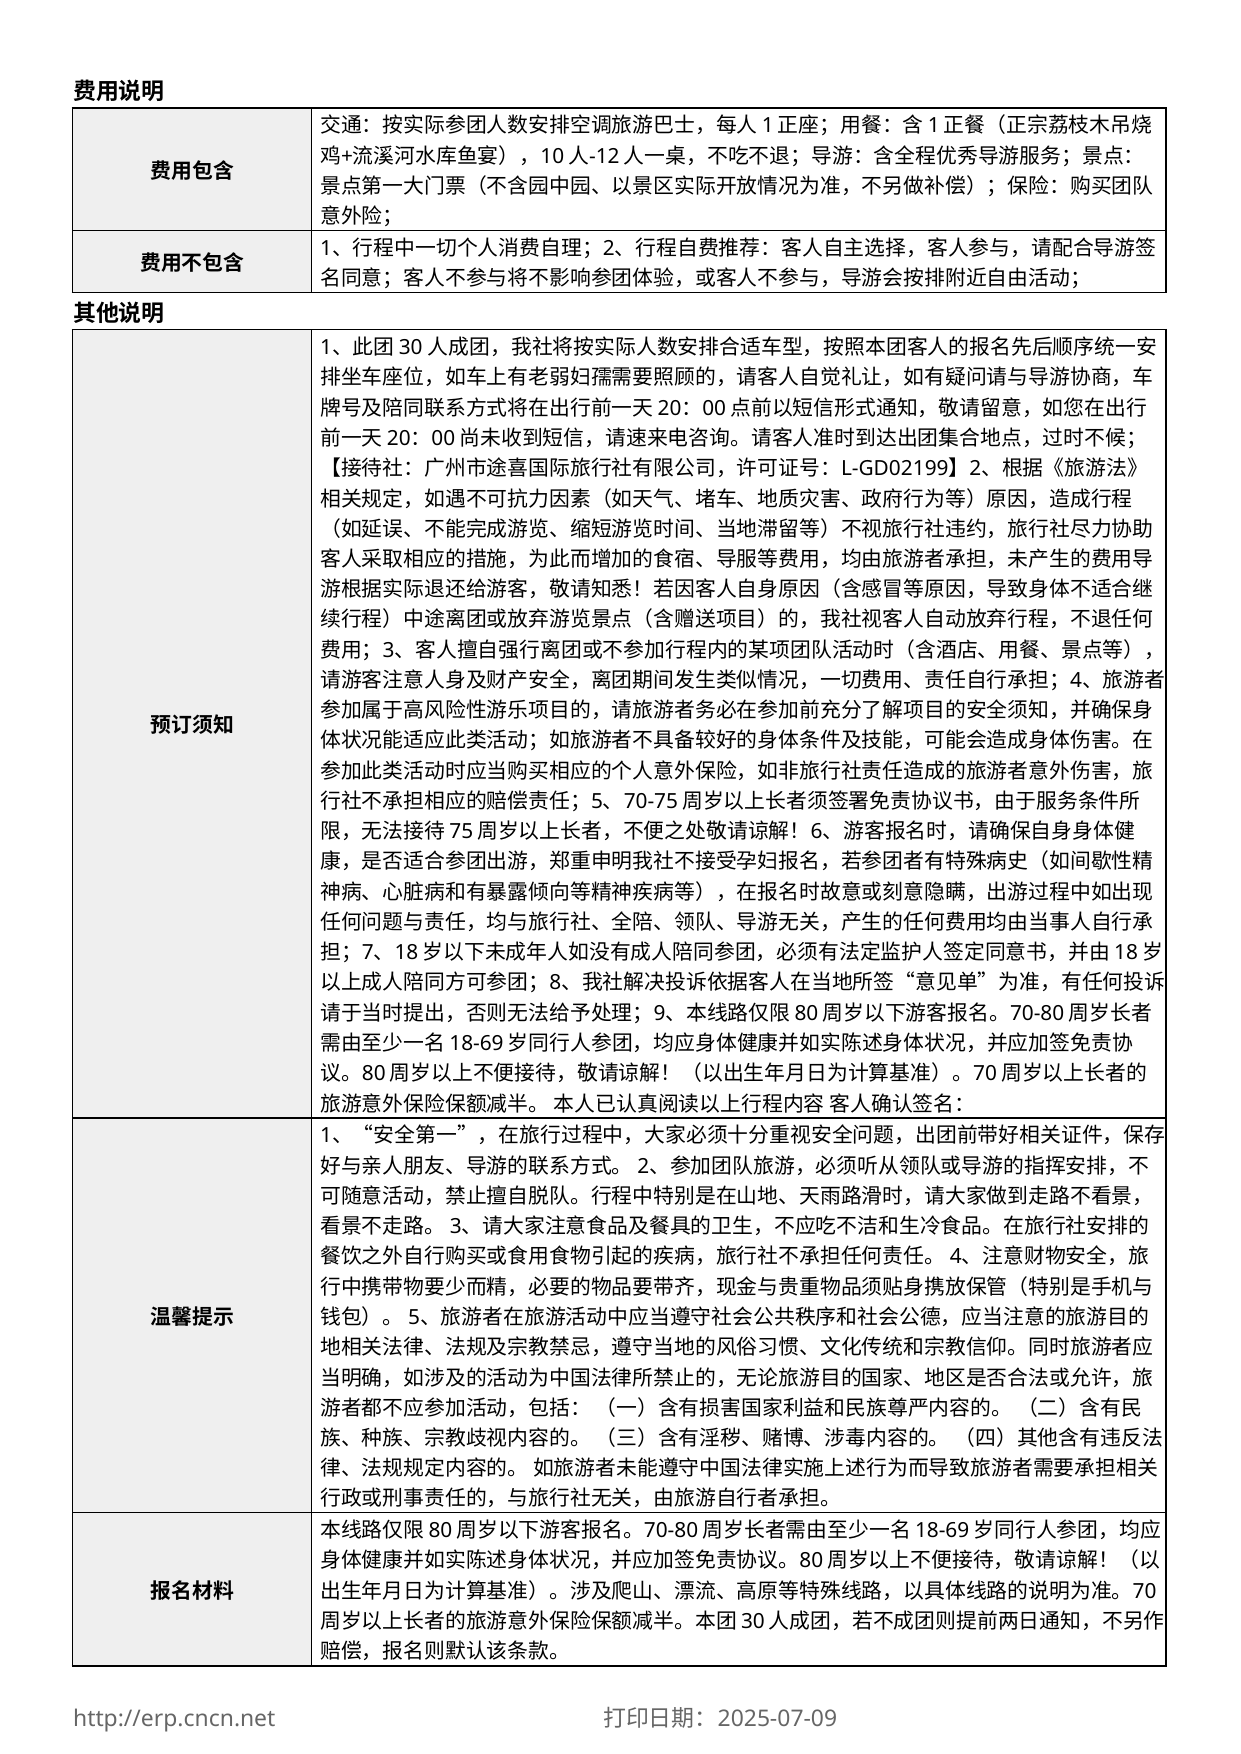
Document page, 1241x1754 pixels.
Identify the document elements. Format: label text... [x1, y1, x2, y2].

table_cell 报名材料 [73, 1513, 311, 1665]
table_header 交通：按实际参团人数安排空调旅游巴士，每人1正座； [312, 109, 1165, 230]
table_cell 费用不包含 [73, 231, 311, 292]
table_header 预订须知 [73, 330, 311, 1117]
table_cell 温馨提示 [73, 1119, 311, 1512]
text 其他说明 [73, 294, 1167, 328]
table_cell 本线路仅限80周岁以下游客报名。70-80周岁长者需由至少一名18-69岁同行人参团，均应身体健康并如实陈述身体状况，并应加签免责协议。80周岁以上不便接待，敬请谅解！（以出生年月日为计算基准）。涉及爬山、漂流、高原等特殊线路，以具体线路的说明为准。70周岁以上长者的旅游意外保险保额减半。本团30人成团，若不成团则提前两日通知，不另作赔偿，报名则默认该条款。 [312, 1513, 1165, 1665]
table_header 费用包含 [73, 109, 311, 230]
text 费用说明 [73, 73, 1167, 106]
table_header 1、此团30 人成团，我社将按实际人数安排合适车型，按照本团客人的报名先后顺序统一安排坐车座位，如车上有老弱妇孺需要照顾的，请客人自觉礼让，如有疑问请与导游协商，车牌号及陪同联系方式将在出行前一天20：00点前以短信形式通知，敬请留意，如您在出行前一天20：00尚未收到短信，请速来电咨询。请客人准时到达出团集合地点，过时不候；【接待社：广州市途喜国际旅行社有限公司，许可证号：L-GD02199】 [312, 330, 1165, 1117]
table_cell 1、行程中一切个人消费自理； [312, 231, 1165, 292]
table_cell 1、“安全第一”，在旅行过程中，大家必须十分重视安全问题，出团前带好相关证件，保存好与亲人朋友、导游的联系方式。 [312, 1119, 1165, 1512]
